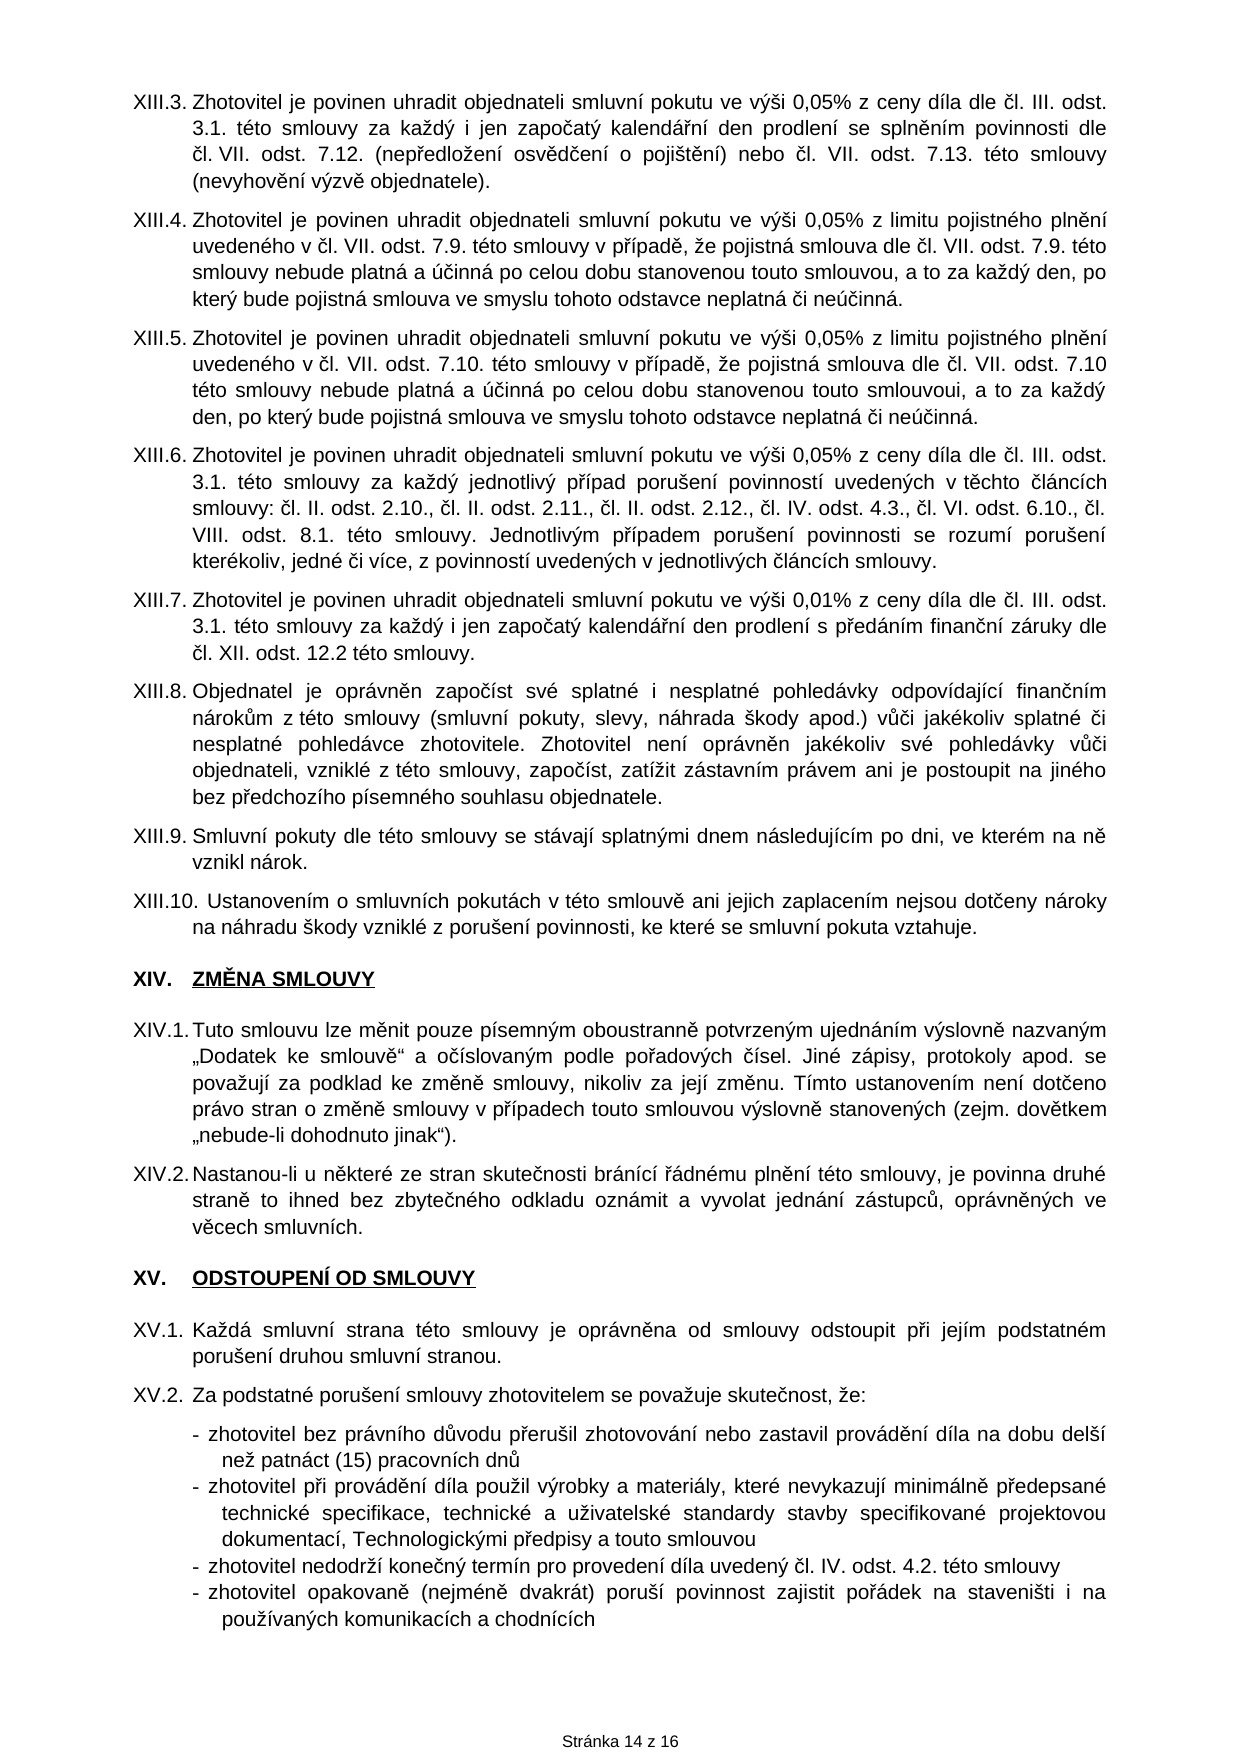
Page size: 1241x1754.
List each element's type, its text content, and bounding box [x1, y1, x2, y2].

list ODSTOUPENÍ OD SMLOUVY [133, 1266, 1107, 1290]
list ZMĚNA SMLOUVY [133, 966, 1107, 990]
list Tuto smlouvu lze měnit pouze písemným oboustranně potvrzeným ujednáním výslovně nazvaným „Dodatek ke smlouvě“ a očíslovaným podle pořadových čísel. Jiné zápisy, protokoly apod. se považují za podklad ke změně smlouvy, nikoliv za její změnu. Tímto ustanovením není dotčeno právo stran o změně smlouvy v případech touto smlouvou výslovně stanovených (zejm. dovětkem „nebude-li dohodnuto jinak“). [133, 1018, 1107, 1147]
list zhotovitel při provádění díla použil výrobky a materiály, které nevykazují minimálně předepsané technické specifikace, technické a uživatelské standardy stavby specifikované projektovou dokumentací, Technologickými předpisy a touto smlouvou [192, 1474, 1107, 1551]
list zhotovitel opakovaně (nejméně dvakrát) poruší povinnost zajistit pořádek na staveništi i na používaných komunikacích a chodnících [192, 1580, 1107, 1631]
list Ustanovením o smluvních pokutách v této smlouvě ani jejich zaplacením nejsou dotčeny nároky na náhradu škody vzniklé z porušení povinnosti, ke které se smluvní pokuta vztahuje. [133, 889, 1107, 939]
list Nastanou-li u některé ze stran skutečnosti bránící řádnému plnění této smlouvy, je povinna druhé straně to ihned bez zbytečného odkladu oznámit a vyvolat jednání zástupců, oprávněných ve věcech smluvních. [133, 1162, 1107, 1239]
list Objednatel je oprávněn započíst své splatné i nesplatné pohledávky odpovídající finančním nárokům z této smlouvy (smluvní pokuty, slevy, náhrada škody apod.) vůči jakékoliv splatné či nesplatné pohledávce zhotovitele. Zhotovitel není oprávněn jakékoliv své pohledávky vůči objednateli, vzniklé z této smlouvy, započíst, zatížit zástavním právem ani je postoupit na jiného bez předchozího písemného souhlasu objednatele. [133, 679, 1107, 808]
list Zhotovitel je povinen uhradit objednateli smluvní pokutu ve výši 0,01% z ceny díla dle čl. III. odst. 3.1. této smlouvy za každý i jen započatý kalendářní den prodlení s předáním finanční záruky dle čl. XII. odst. 12.2 této smlouvy. [133, 588, 1107, 664]
list zhotovitel bez právního důvodu přerušil zhotovování nebo zastavil provádění díla na dobu delší než patnáct (15) pracovních dnů [192, 1421, 1107, 1472]
list Za podstatné porušení smlouvy zhotovitelem se považuje skutečnost, že: [133, 1383, 1107, 1407]
list Smluvní pokuty dle této smlouvy se stávají splatnými dnem následujícím po dni, ve kterém na ně vznikl nárok. [133, 823, 1107, 874]
list Zhotovitel je povinen uhradit objednateli smluvní pokutu ve výši 0,05% z limitu pojistného plnění uvedeného v čl. VII. odst. 7.9. této smlouvy v případě, že pojistná smlouva dle čl. VII. odst. 7.9. této smlouvy nebude platná a účinná po celou dobu stanovenou touto smlouvou, a to za každý den, po který bude pojistná smlouva ve smyslu tohoto odstavce neplatná či neúčinná. [133, 207, 1107, 311]
list zhotovitel nedodrží konečný termín pro provedení díla uvedený čl. IV. odst. 4.2. této smlouvy [192, 1554, 1107, 1578]
list Každá smluvní strana této smlouvy je oprávněna od smlouvy odstoupit při jejím podstatném porušení druhou smluvní stranou. [133, 1317, 1107, 1368]
list Zhotovitel je povinen uhradit objednateli smluvní pokutu ve výši 0,05% z ceny díla dle čl. III. odst. 3.1. této smlouvy za každý i jen započatý kalendářní den prodlení se splněním povinnosti dle čl. VII. odst. 7.12. (nepředložení osvědčení o pojištění) nebo čl. VII. odst. 7.13. této smlouvy (nevyhovění výzvě objednatele). [133, 89, 1107, 193]
list Zhotovitel je povinen uhradit objednateli smluvní pokutu ve výši 0,05% z limitu pojistného plnění uvedeného v čl. VII. odst. 7.10. této smlouvy v případě, že pojistná smlouva dle čl. VII. odst. 7.10 této smlouvy nebude platná a účinná po celou dobu stanovenou touto smlouvoui, a to za každý den, po který bude pojistná smlouva ve smyslu tohoto odstavce neplatná či neúčinná. [133, 325, 1107, 428]
list Zhotovitel je povinen uhradit objednateli smluvní pokutu ve výši 0,05% z ceny díla dle čl. III. odst. 3.1. této smlouvy za každý jednotlivý případ porušení povinností uvedených v těchto článcích smlouvy: čl. II. odst. 2.10., čl. II. odst. 2.11., čl. II. odst. 2.12., čl. IV. odst. 4.3., čl. VI. odst. 6.10., čl. VIII. odst. 8.1. této smlouvy. Jednotlivým případem porušení povinnosti se rozumí porušení kterékoliv, jedné či více, z povinností uvedených v jednotlivých článcích smlouvy. [133, 443, 1107, 573]
